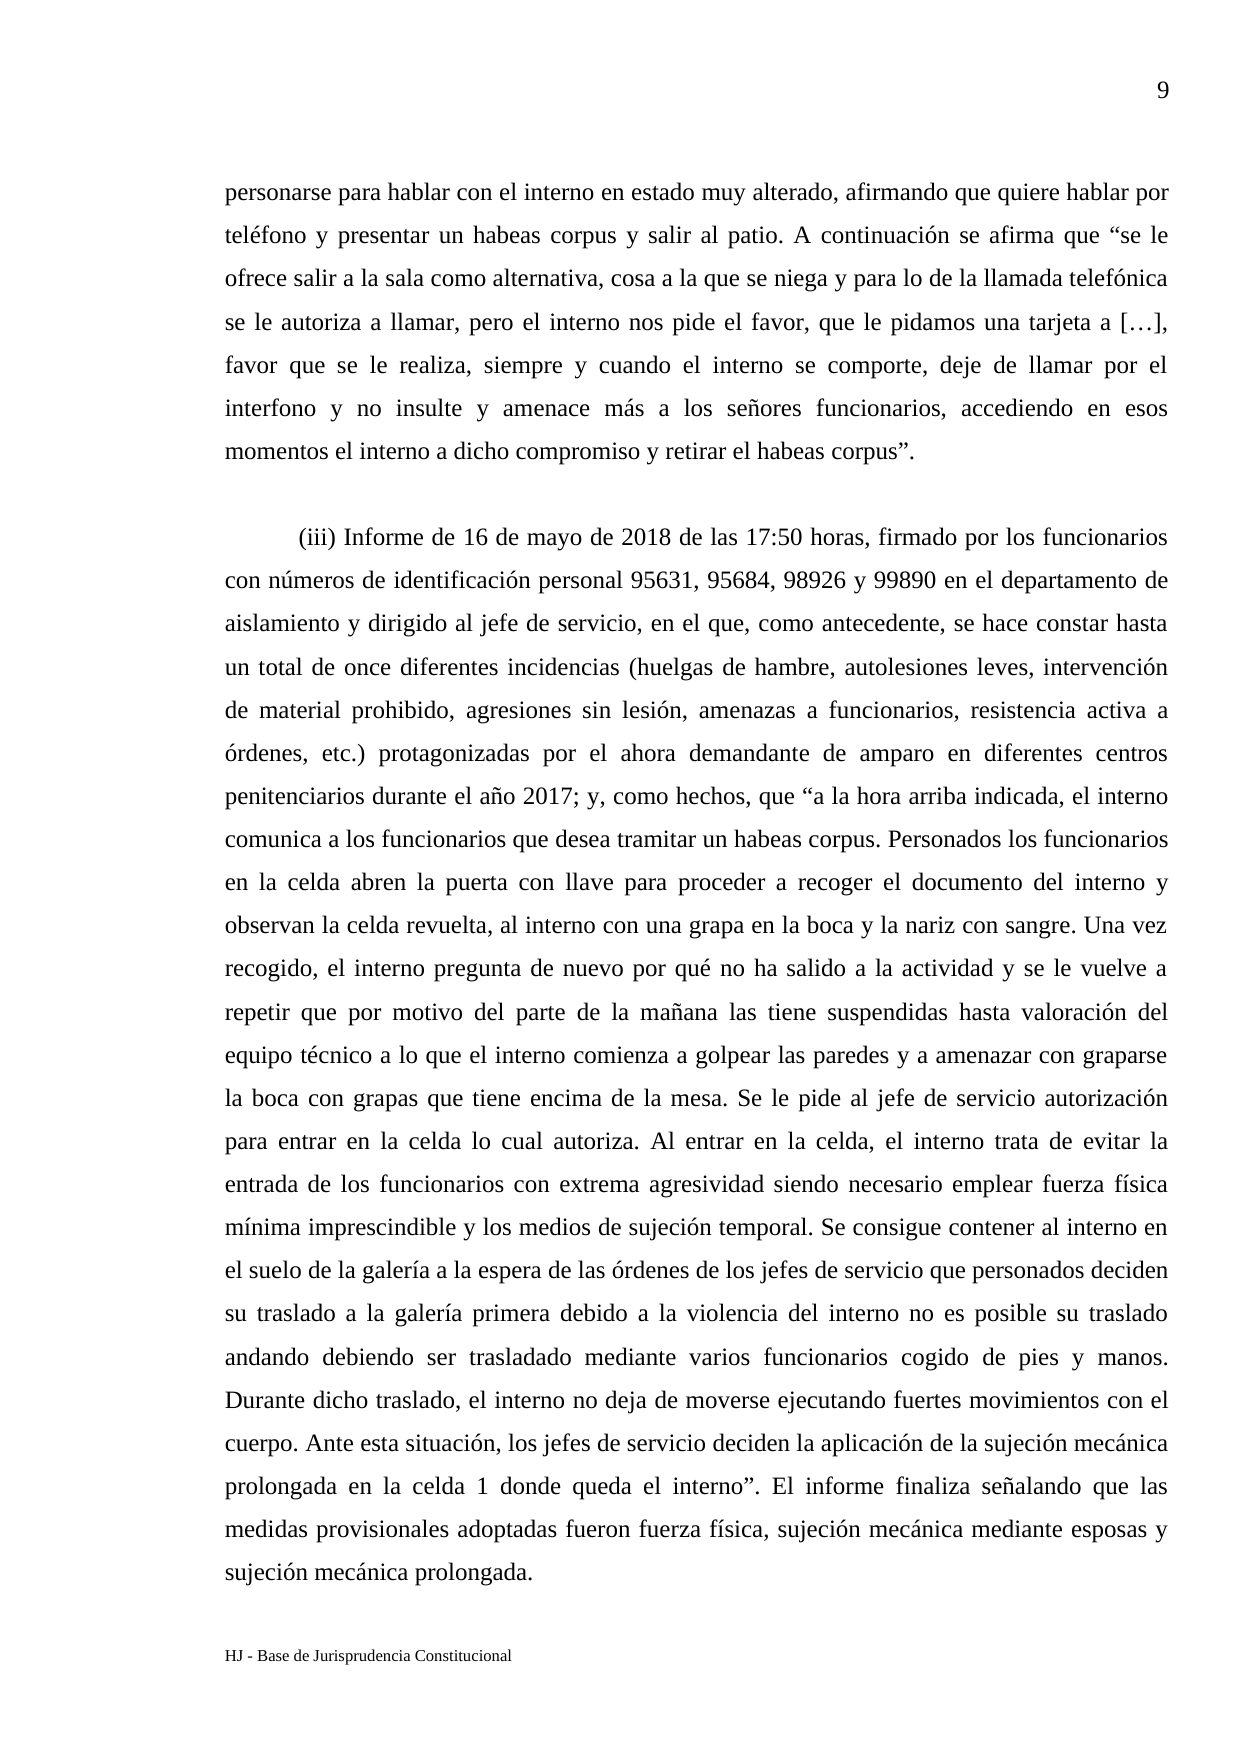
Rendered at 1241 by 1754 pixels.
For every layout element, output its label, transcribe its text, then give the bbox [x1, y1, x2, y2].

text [224, 177, 1169, 465]
text (iii) Informe de 16 de mayo de 2018 de las 17:50 horas, firmado por los funcionarios con números de identificación personal 95631, 95684, 98926 y 99890 en el departamento de aislamiento y dirigido al jefe de servicio, en el que, como antecedente, se hace constar hasta un total de once diferentes incidencias (huelgas de hambre, autolesiones leves, intervención de material prohibido, agresiones sin lesión, amenazas a funcionarios, resistencia activa a órdenes, etc.) protagonizadas por el ahora demandante de amparo en diferentes centros penitenciarios durante el año 2017; y, como hechos, que “a la hora arriba indicada, el interno comunica a los funcionarios que desea tramitar un habeas corpus. Personados los funcionarios en la celda abren la puerta con llave para proceder a recoger el documento del interno y observan la celda revuelta, al interno con una grapa en la boca y la nariz con sangre. Una vez recogido, el interno pregunta de nuevo por qué no ha salido a la actividad y se le vuelve a repetir que por motivo del parte de la mañana las tiene suspendidas hasta valoración del equipo técnico a lo que el interno comienza a golpear las paredes y a amenazar con graparse la boca con grapas que tiene encima de la mesa. Se le pide al jefe de servicio autorización para entrar en la celda lo cual autoriza. Al entrar en la celda, el interno trata de evitar la entrada de los funcionarios con extrema agresividad siendo necesario emplear fuerza física mínima imprescindible y los medios de sujeción temporal. Se consigue contener al interno en el suelo de la galería a la espera de las órdenes de los jefes de servicio que personados deciden su traslado a la galería primera debido a la violencia del interno no es posible su traslado andando debiendo ser trasladado mediante varios funcionarios cogido de pies y manos. Durante dicho traslado, el interno no deja de moverse ejecutando fuertes movimientos con el cuerpo. Ante esta situación, los jefes de servicio deciden la aplicación de la sujeción mecánica prolongada en la celda 1 donde queda el interno”. El informe finaliza señalando que las medidas provisionales adoptadas fueron fuerza física, sujeción mecánica mediante esposas y sujeción mecánica prolongada. [224, 522, 1169, 1586]
